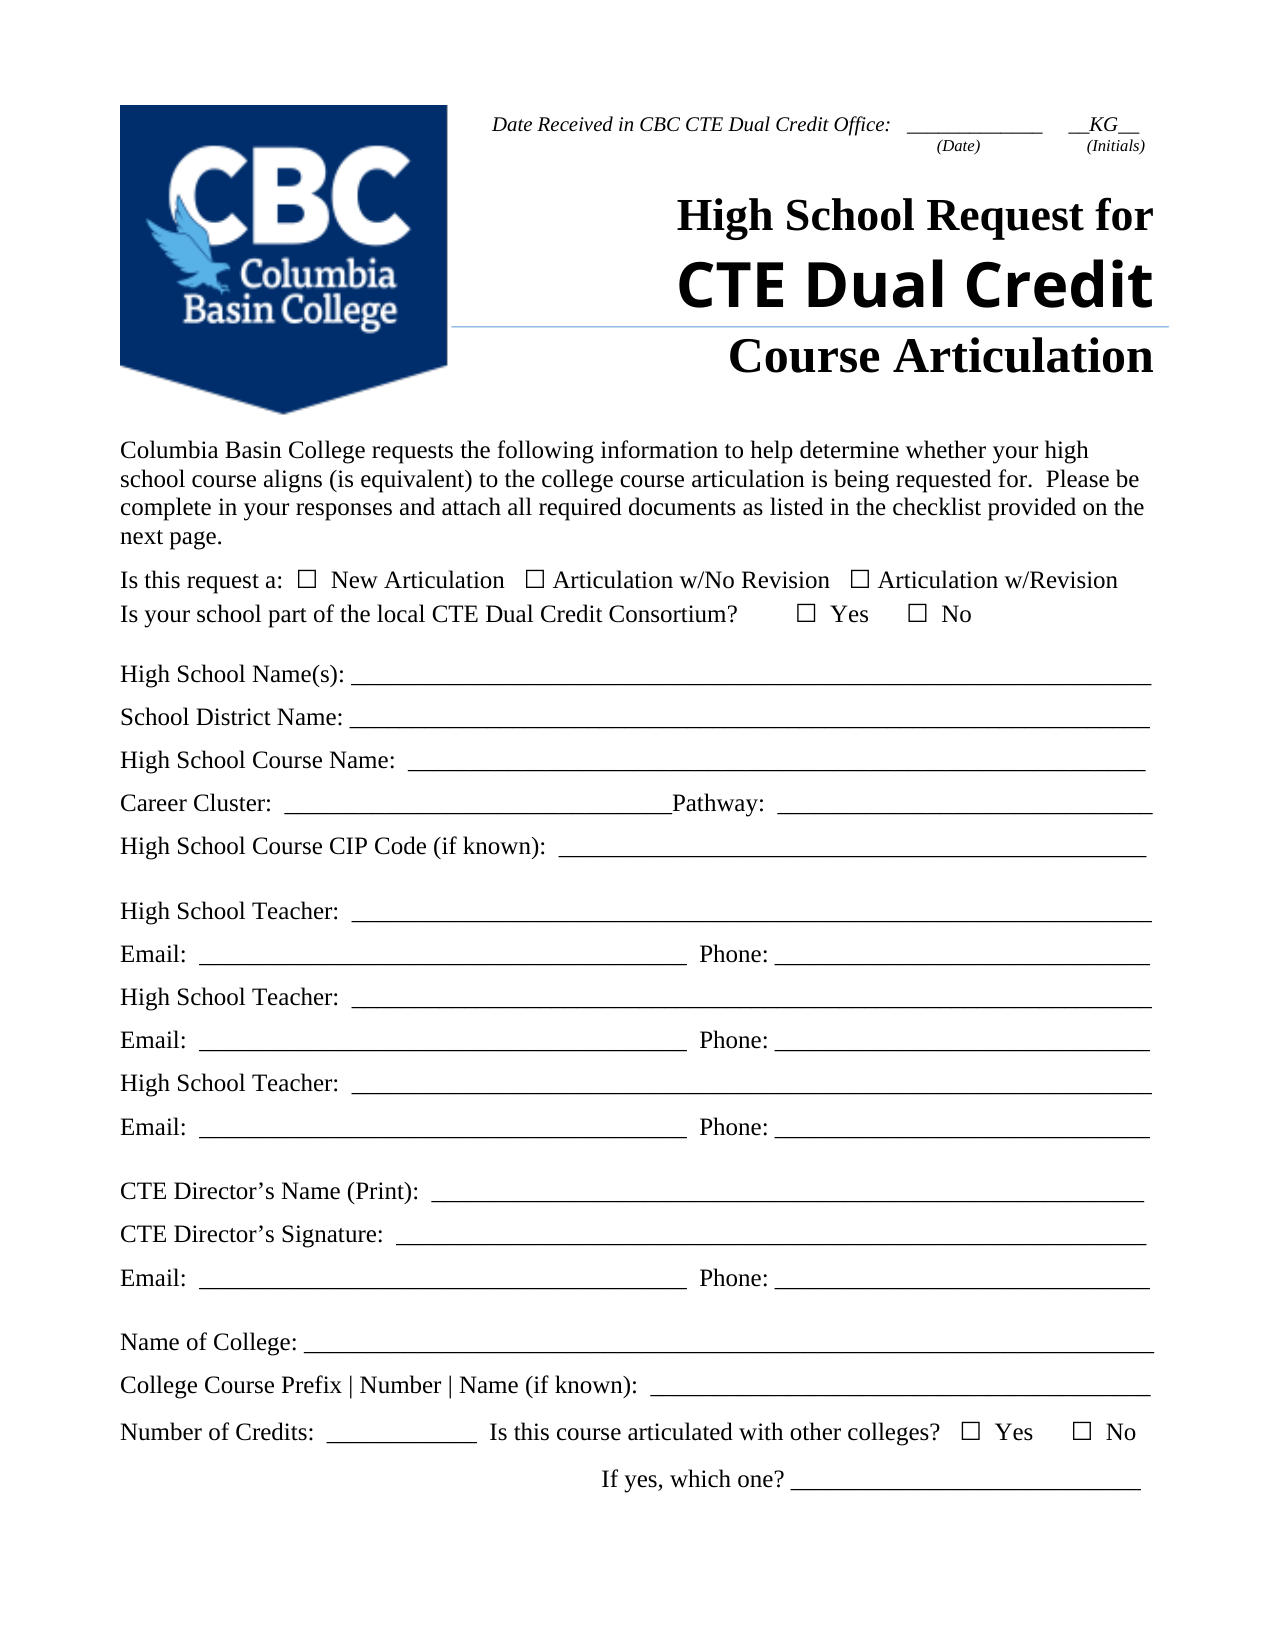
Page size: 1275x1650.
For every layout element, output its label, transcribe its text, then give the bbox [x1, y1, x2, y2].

text College Course Prefix | Number | Name (if known): ________________________________________ [120, 1370, 1155, 1399]
text Columbia Basin College requests the following information to help determine whether your high school course aligns (is equivalent) to the college course articulation is being requested for. Please be complete in your responses and attach all required documents as listed in the checklist provided on the next page. [120, 435, 1155, 550]
text High School Teacher: ________________________________________________________________ [120, 1068, 1155, 1097]
text High School Course Name: ___________________________________________________________ [120, 745, 1155, 774]
text If yes, which one? ____________________________ [120, 1464, 1155, 1493]
picture [120, 105, 452, 421]
text Name of College: ____________________________________________________________________ [120, 1327, 1155, 1356]
text High School Teacher: ________________________________________________________________ [120, 982, 1155, 1011]
text Number of Credits: ____________ Is this course articulated with other colleges? Yes No [120, 1413, 1155, 1448]
text CTE Director’s Signature: ____________________________________________________________ Email: _______________________________________ Phone: ______________________________ [120, 1219, 1155, 1291]
text CTE Director’s Name (Print): _________________________________________________________ [120, 1176, 1155, 1205]
text Is your school part of the local CTE Dual Credit Consortium? Yes No [120, 596, 1155, 630]
text Email: _______________________________________ Phone: ______________________________ [120, 939, 1155, 968]
text School District Name: ________________________________________________________________ [120, 702, 1155, 731]
text Career Cluster: _______________________________Pathway: ______________________________ High School Course CIP Code (if known): _______________________________________________ [120, 788, 1155, 860]
text High School Teacher: ________________________________________________________________ [120, 896, 1155, 925]
text Is this request a: New Articulation Articulation w/No Revision Articulation w/Revision [120, 562, 1155, 596]
text Email: _______________________________________ Phone: ______________________________ [120, 1025, 1155, 1054]
text High School Name(s): ________________________________________________________________ [120, 659, 1155, 688]
text Email: _______________________________________ Phone: ______________________________ [120, 1112, 1155, 1140]
